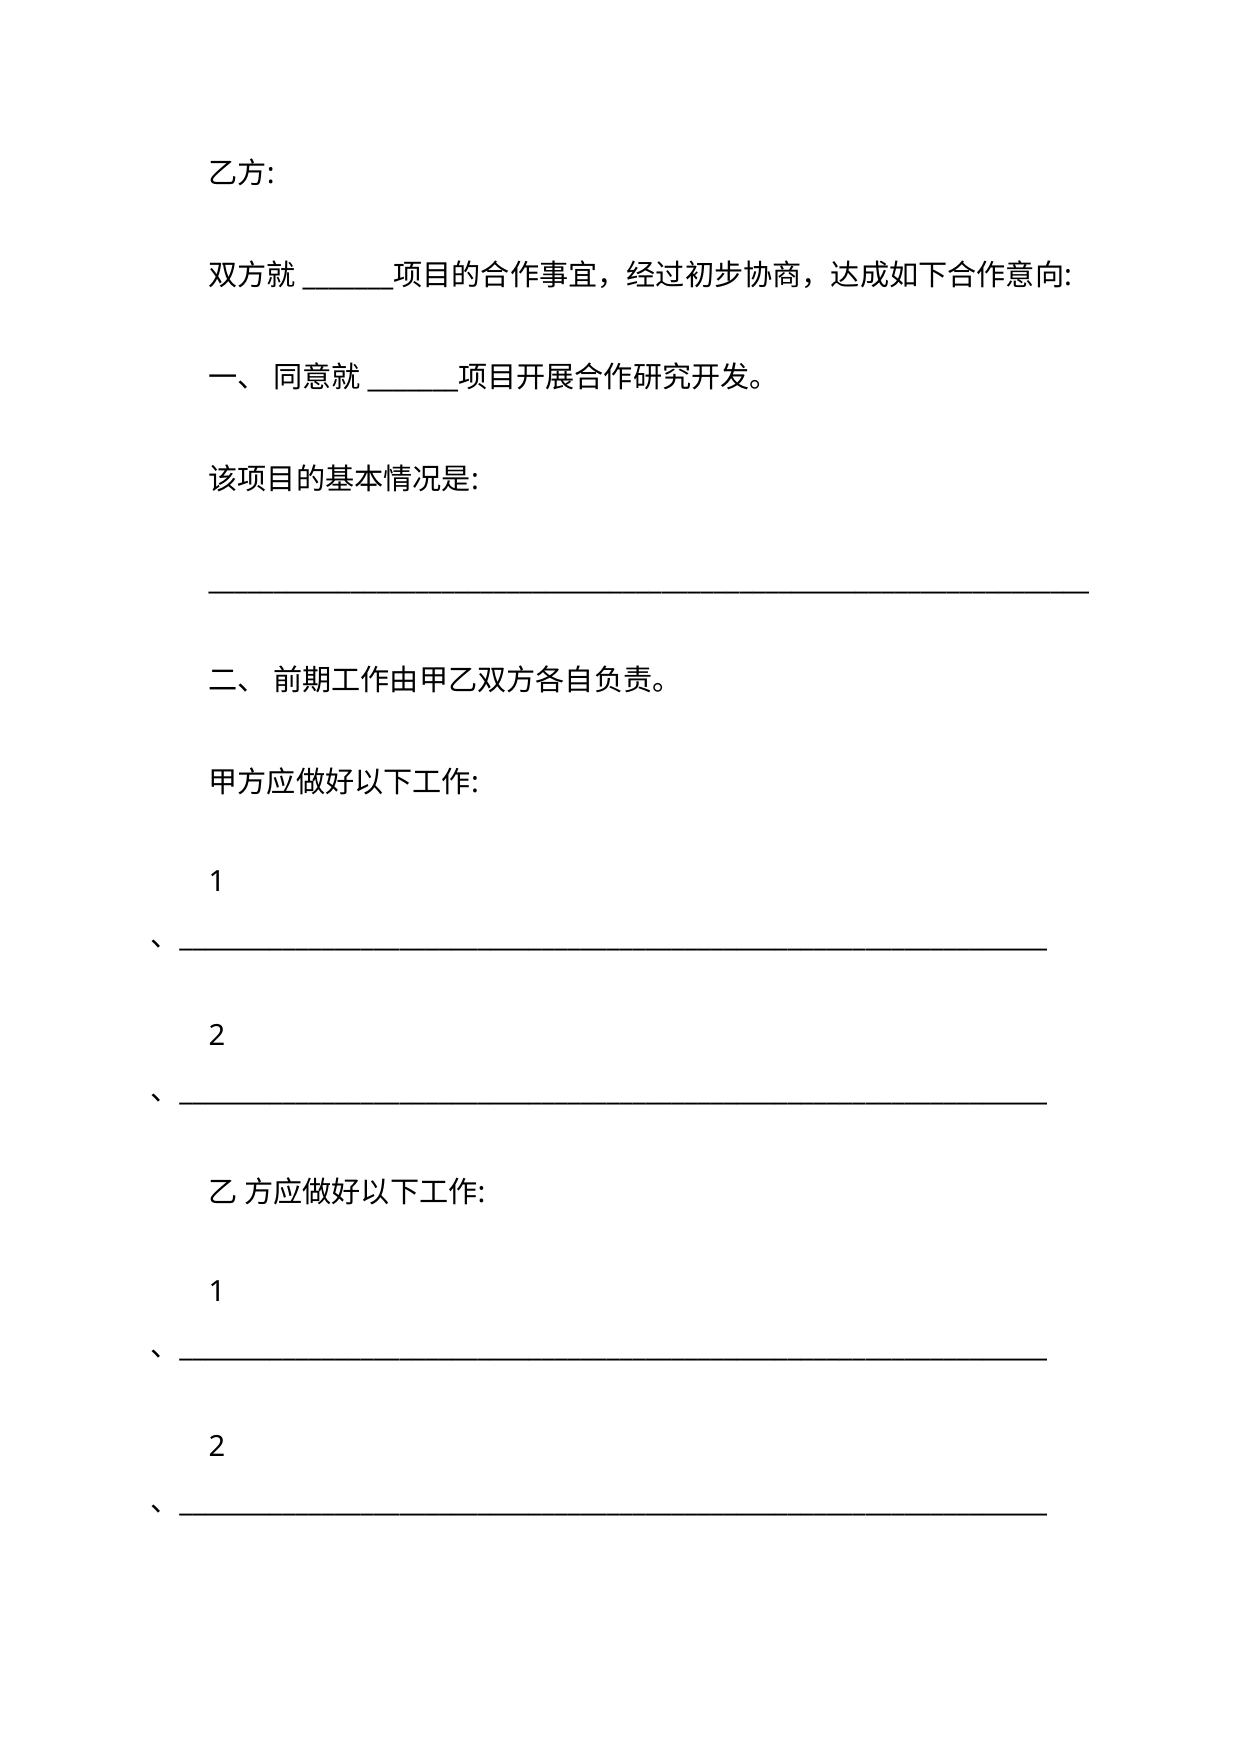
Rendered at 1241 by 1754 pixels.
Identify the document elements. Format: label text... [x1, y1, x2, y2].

text 乙方: [150, 150, 1090, 192]
text 1、___________________________________________________________________ [150, 860, 1090, 955]
text 双方就 _______项目的合作事宜，经过初步协商，达成如下合作意向: [150, 252, 1090, 294]
text 二、 前期工作由甲乙双方各自负责。 [150, 656, 1090, 699]
text 甲方应做好以下工作: [150, 758, 1090, 801]
text 乙 方应做好以下工作: [150, 1169, 1090, 1211]
text 2、___________________________________________________________________ [150, 1014, 1090, 1109]
text 1、___________________________________________________________________ [150, 1271, 1090, 1365]
text 该项目的基本情况是: [150, 456, 1090, 498]
text ____________________________________________________________________ [150, 558, 1090, 598]
text 2、___________________________________________________________________ [150, 1425, 1090, 1519]
text 一、 同意就 _______项目开展合作研究开发。 [150, 354, 1090, 396]
